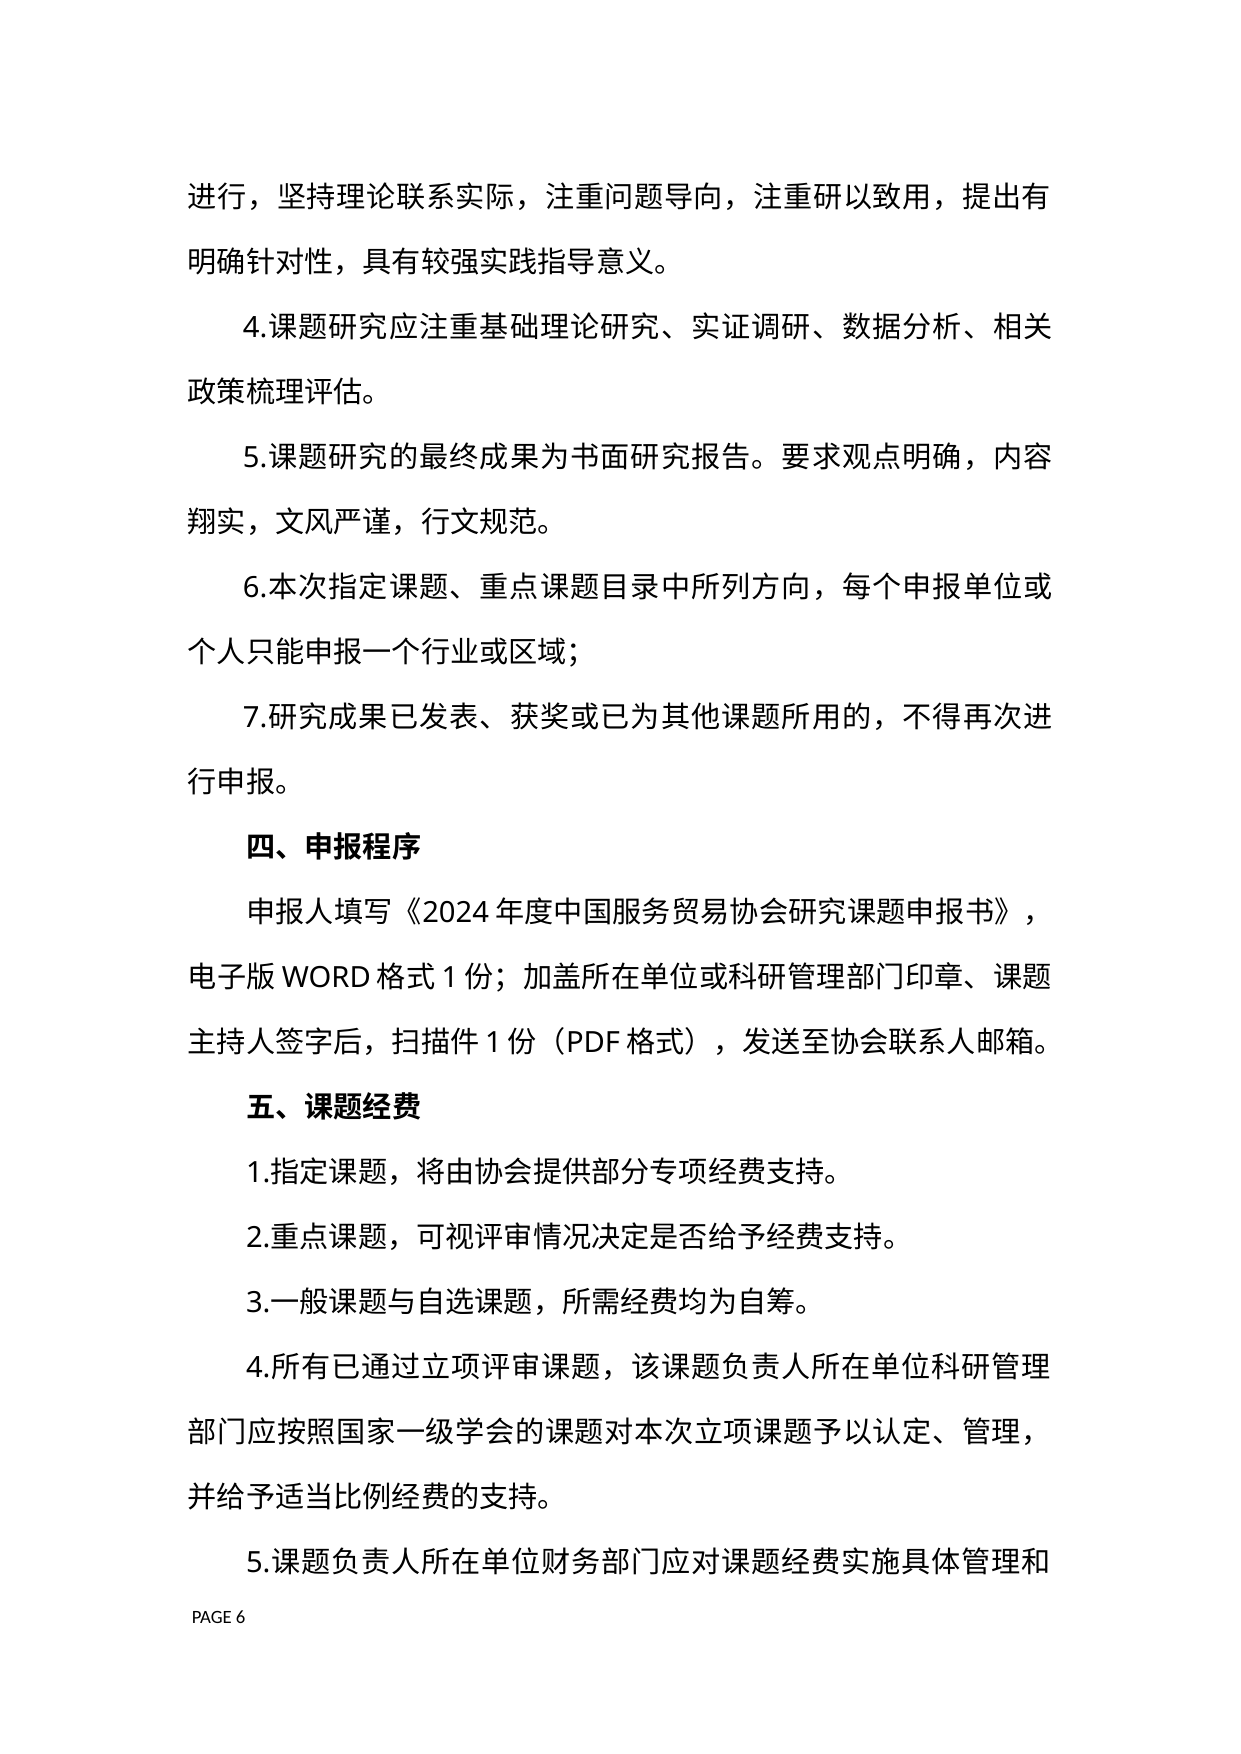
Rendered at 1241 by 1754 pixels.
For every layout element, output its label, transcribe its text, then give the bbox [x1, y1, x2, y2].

text 四、申报程序 [187, 812, 1053, 877]
text 7.研究成果已发表、获奖或已为其他课题所用的，不得再次进行申报。 [187, 682, 1053, 812]
text 五、课题经费 [187, 1072, 1053, 1137]
text 5.课题研究的最终成果为书面研究报告。要求观点明确，内容翔实，文风严谨，行文规范。 [187, 422, 1053, 552]
text 6.本次指定课题、重点课题目录中所列方向，每个申报单位或个人只能申报一个行业或区域； [187, 552, 1053, 682]
text 1.指定课题，将由协会提供部分专项经费支持。 [187, 1137, 1053, 1202]
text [187, 162, 1053, 292]
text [187, 1527, 1053, 1592]
text 4.课题研究应注重基础理论研究、实证调研、数据分析、相关政策梳理评估。 [187, 292, 1053, 422]
text 2.重点课题，可视评审情况决定是否给予经费支持。 [187, 1202, 1053, 1267]
text 4.所有已通过立项评审课题，该课题负责人所在单位科研管理部门应按照国家一级学会的课题对本次立项课题予以认定、管理，并给予适当比例经费的支持。 [187, 1332, 1053, 1527]
text 申报人填写《2024年度中国服务贸易协会研究课题申报书》，电子版WORD格式1份；加盖所在单位或科研管理部门印章、课题主持人签字后，扫描件1份（PDF格式），发送至协会联系人邮箱。 [187, 877, 1053, 1072]
text 3.一般课题与自选课题，所需经费均为自筹。 [187, 1267, 1053, 1332]
